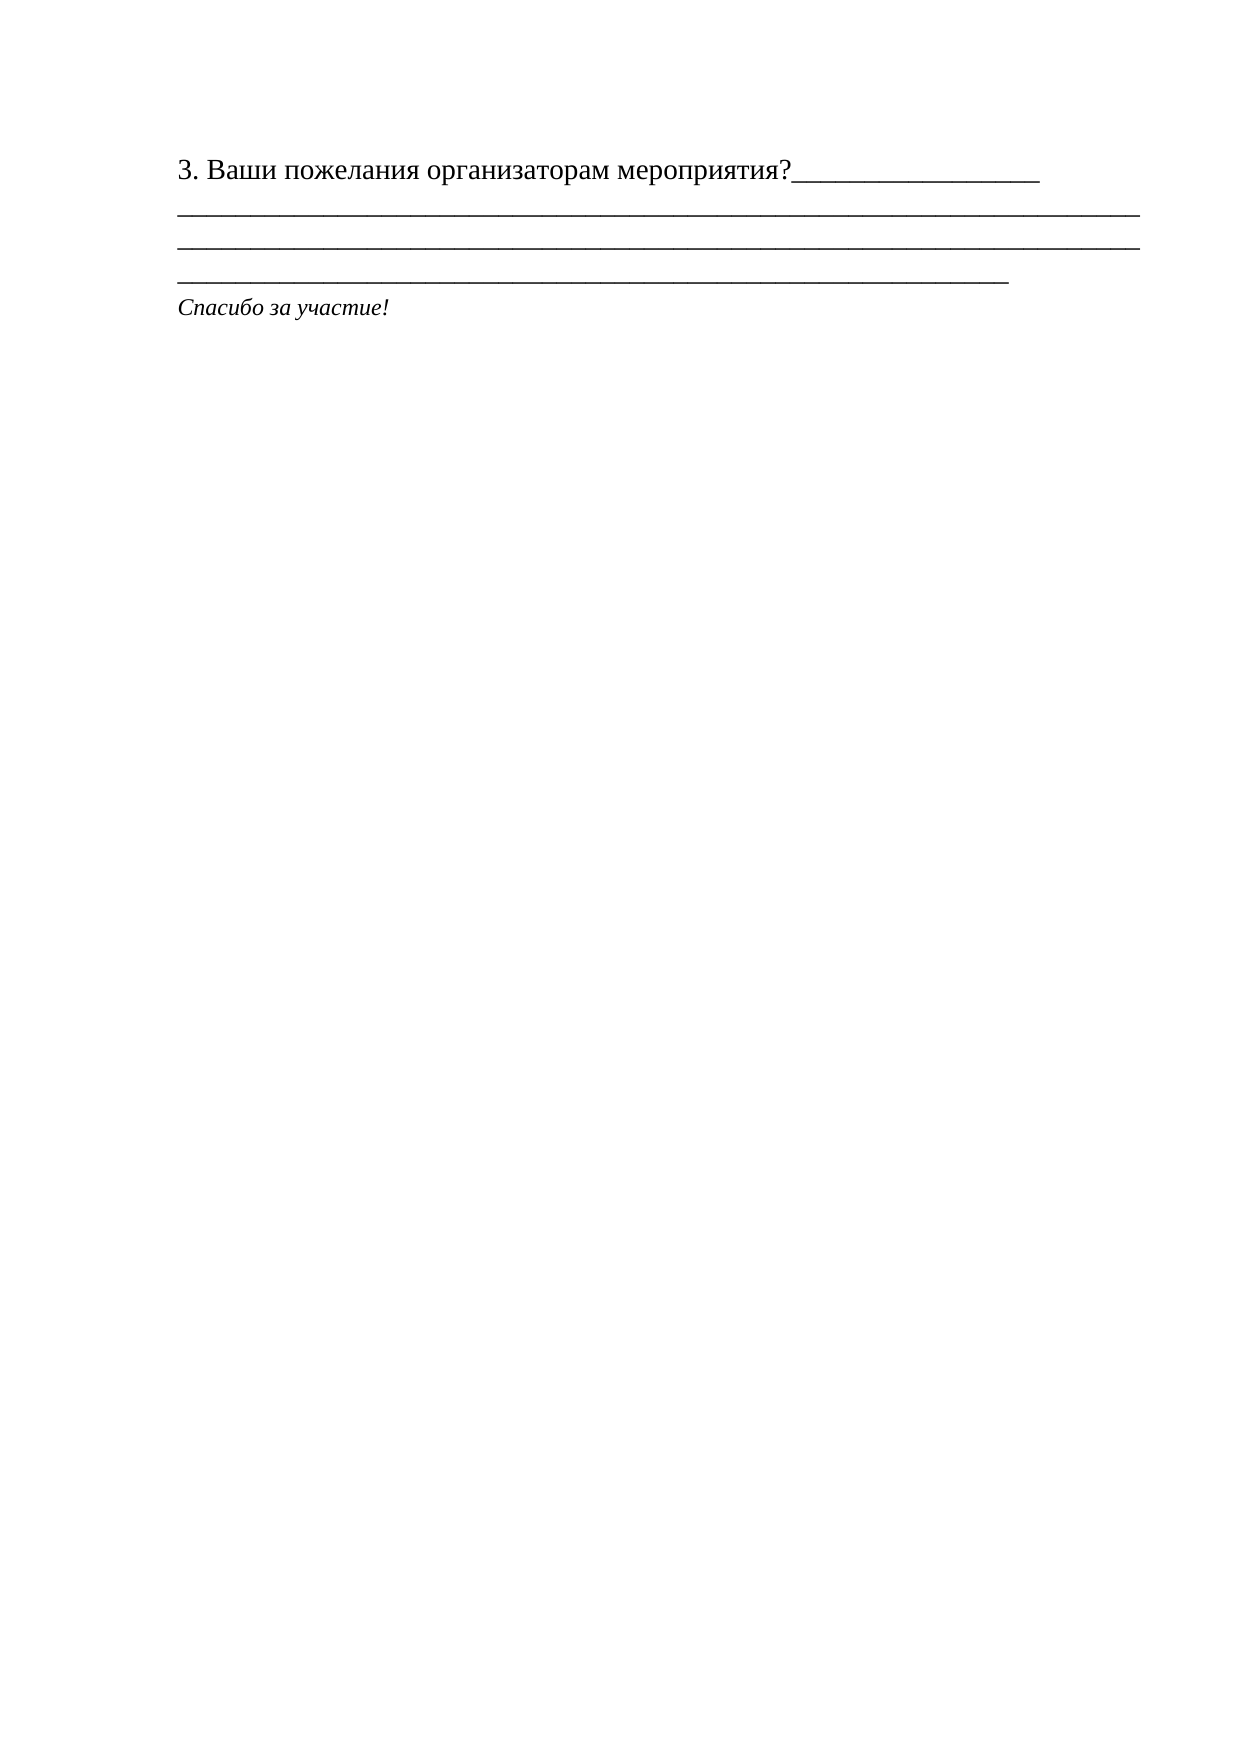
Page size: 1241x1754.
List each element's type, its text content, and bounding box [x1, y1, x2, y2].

text _____________________________________________________________________________________________________________________________________________________________________________________________ [177, 186, 1152, 287]
text 3. Ваши пожелания организаторам мероприятия?_________________ [177, 152, 1152, 186]
text Спасибо за участие! [177, 287, 1152, 321]
